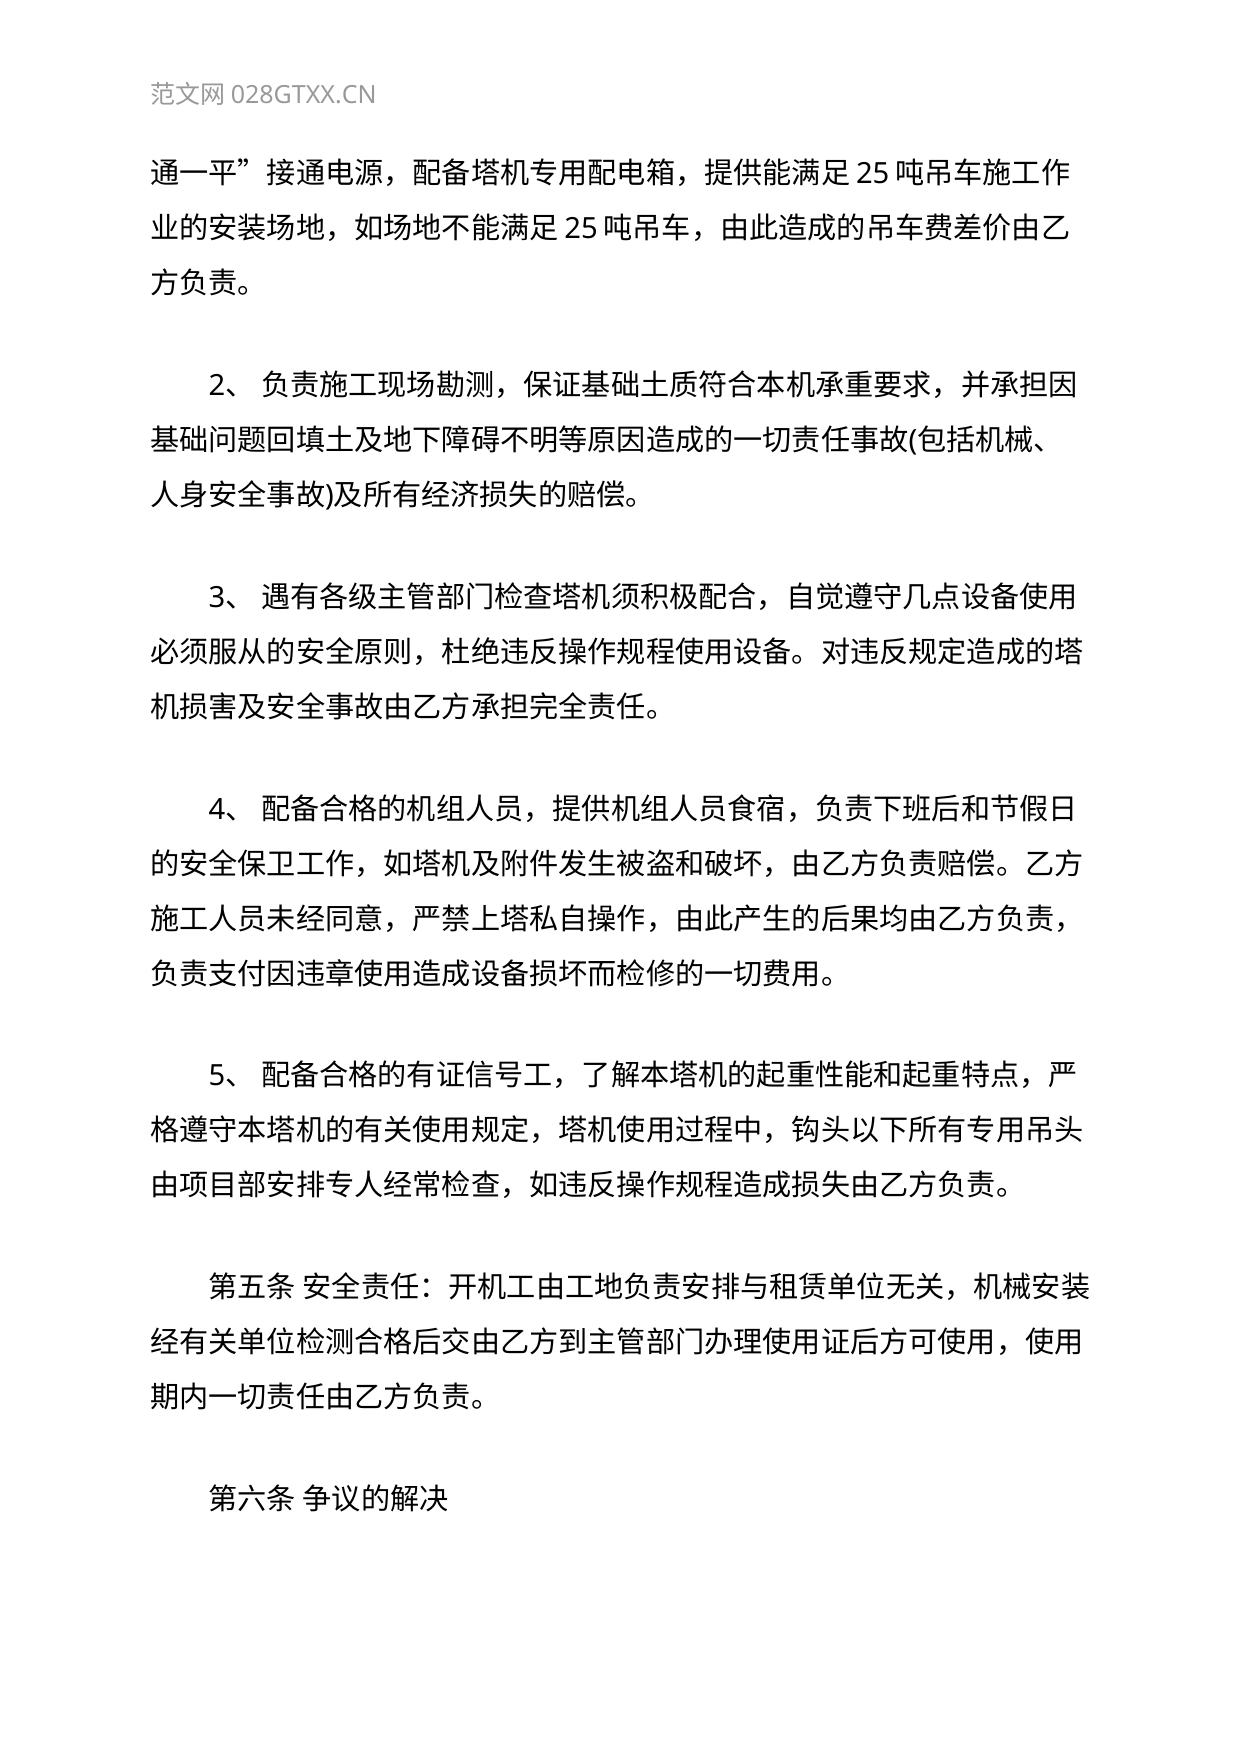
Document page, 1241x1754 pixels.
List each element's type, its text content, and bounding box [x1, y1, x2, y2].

text 4、 配备合格的机组人员，提供机组人员食宿，负责下班后和节假日的安全保卫工作，如塔机及附件发生被盗和破坏，由乙方负责赔偿。乙方施工人员未经同意，严禁上塔私自操作，由此产生的后果均由乙方负责，负责支付因违章使用造成设备损坏而检修的一切费用。 [150, 785, 1090, 992]
text 第六条 争议的解决 [150, 1475, 1090, 1517]
text 3、 遇有各级主管部门检查塔机须积极配合，自觉遵守几点设备使用必须服从的安全原则，杜绝违反操作规程使用设备。对违反规定造成的塔机损害及安全事故由乙方承担完全责任。 [150, 574, 1090, 726]
text 第五条 安全责任：开机工由工地负责安排与租赁单位无关，机械安装经有关单位检测合格后交由乙方到主管部门办理使用证后方可使用，使用期内一切责任由乙方负责。 [150, 1264, 1090, 1416]
text 5、 配备合格的有证信号工，了解本塔机的起重性能和起重特点，严格遵守本塔机的有关使用规定，塔机使用过程中，钩头以下所有专用吊头由项目部安排专人经常检查，如违反操作规程造成损失由乙方负责。 [150, 1052, 1090, 1204]
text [150, 150, 1090, 302]
text 2、 负责施工现场勘测，保证基础土质符合本机承重要求，并承担因基础问题回填土及地下障碍不明等原因造成的一切责任事故(包括机械、人身安全事故)及所有经济损失的赔偿。 [150, 362, 1090, 514]
